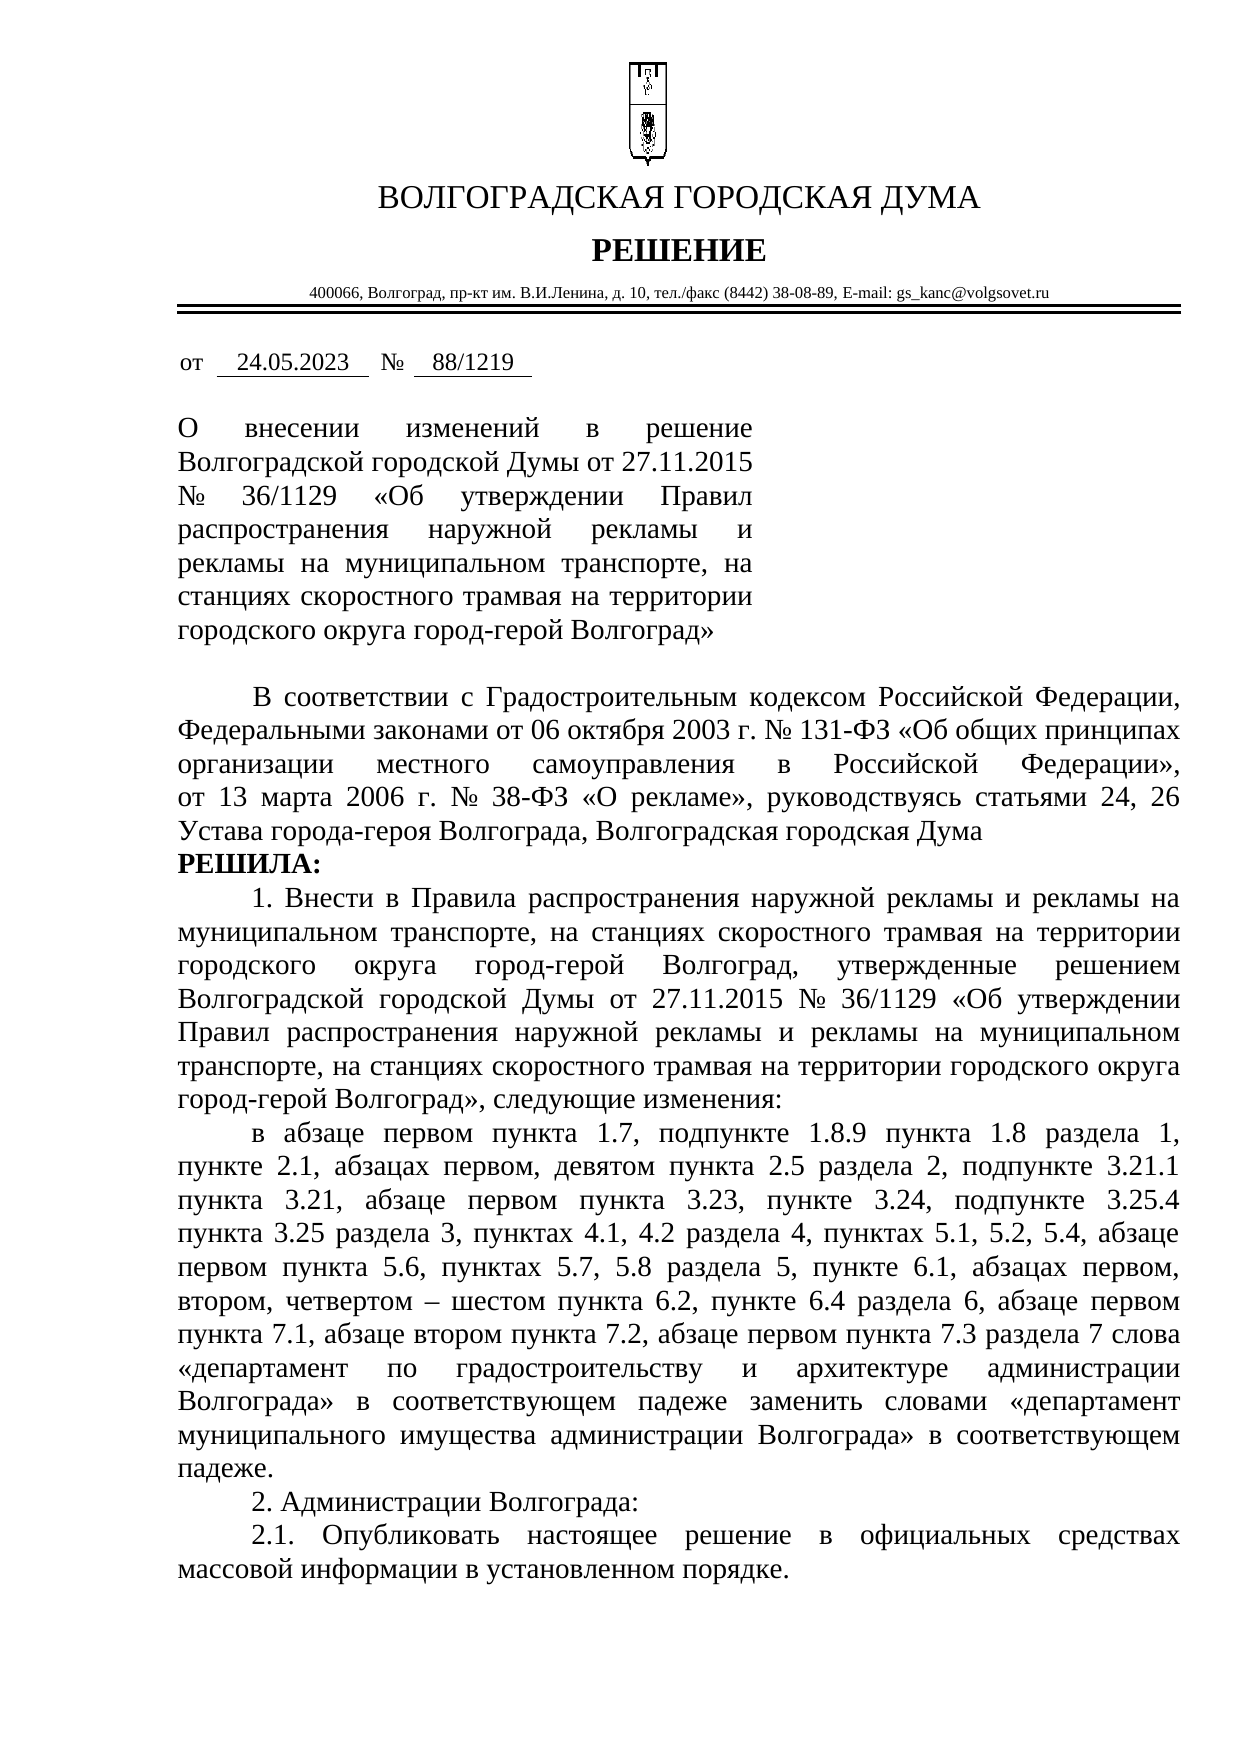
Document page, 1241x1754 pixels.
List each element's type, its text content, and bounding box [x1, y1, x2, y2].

text В соответствии с Градостроительным кодексом Российской Федерации, Федеральными законами от 06 октября . № 131-ФЗ «Об общих принципах организации местного самоуправления в Российской Федерации», от 13 марта 2006 г. № 38-ФЗ «О рекламе», руководствуясь статьями 24, 26 Устава города-героя Волгограда, Волгоградская городская Дума [177, 679, 1181, 847]
table_header от [166, 347, 217, 376]
table_header 88/1219 [414, 347, 532, 376]
text РЕШЕНИЕ [177, 230, 1181, 269]
table_header 24.05.2023 [217, 347, 369, 376]
text в абзаце первом пункта 1.7, подпункте 1.8.9 пункта 1.8 раздела 1, пункте 2.1, абзацах первом, девятом пункта 2.5 раздела 2, подпункте 3.21.1 пункта 3.21, абзаце первом пункта 3.23, пункте 3.24, подпункте 3.25.4 пункта 3.25 раздела 3, пунктах 4.1, 4.2 раздела 4, пунктах 5.1, 5.2, 5.4, абзаце первом пункта 5.6, пунктах 5.7, 5.8 раздела 5, пункте 6.1, абзацах первом, втором, четвертом – шестом пункта 6.2, пункте 6.4 раздела 6, абзаце первом пункта 7.1, абзаце втором пункта 7.2, абзаце первом пункта 7.3 раздела 7 слова «департамент по градостроительству и архитектуре администрации Волгограда» в соответствующем падеже заменить словами «департамент муниципального имущества администрации Волгограда» в соответствующем падеже. [177, 1115, 1181, 1484]
table_header № [369, 347, 414, 376]
text 1. Внести в Правила распространения наружной рекламы и рекламы на муниципальном транспорте, на станциях скоростного трамвая на территории городского округа город-герой Волгоград, утвержденные решением Волгоградской городской Думы от 27.11.2015 № 36/1129 «Об утверждении Правил распространения наружной рекламы и рекламы на муниципальном транспорте, на станциях скоростного трамвая на территории городского округа город-герой Волгоград», следующие изменения: [177, 880, 1181, 1115]
text О внесении изменений в решение Волгоградской городской Думы от 27.11.2015 № 36/1129 «Об утверждении Правил распространения наружной рекламы и рекламы на муниципальном транспорте, на станциях скоростного трамвая на территории городского округа город-герой Волгоград» [177, 411, 753, 645]
text 400066, Волгоград, пр-кт им. В.И.Ленина, д. 10, тел./факс (8442) 38-08-89, E-mail: gs_kanc@volgsovet.ru [177, 283, 1181, 304]
text 2.1. Опубликовать настоящее решение в официальных средствах массовой информации в установленном порядке. [177, 1517, 1181, 1584]
text РЕШИЛА: [177, 847, 1181, 880]
text ВОЛГОГРАДСКая городская дума [177, 178, 1181, 216]
text 2. Администрации Волгограда: [177, 1484, 1181, 1517]
